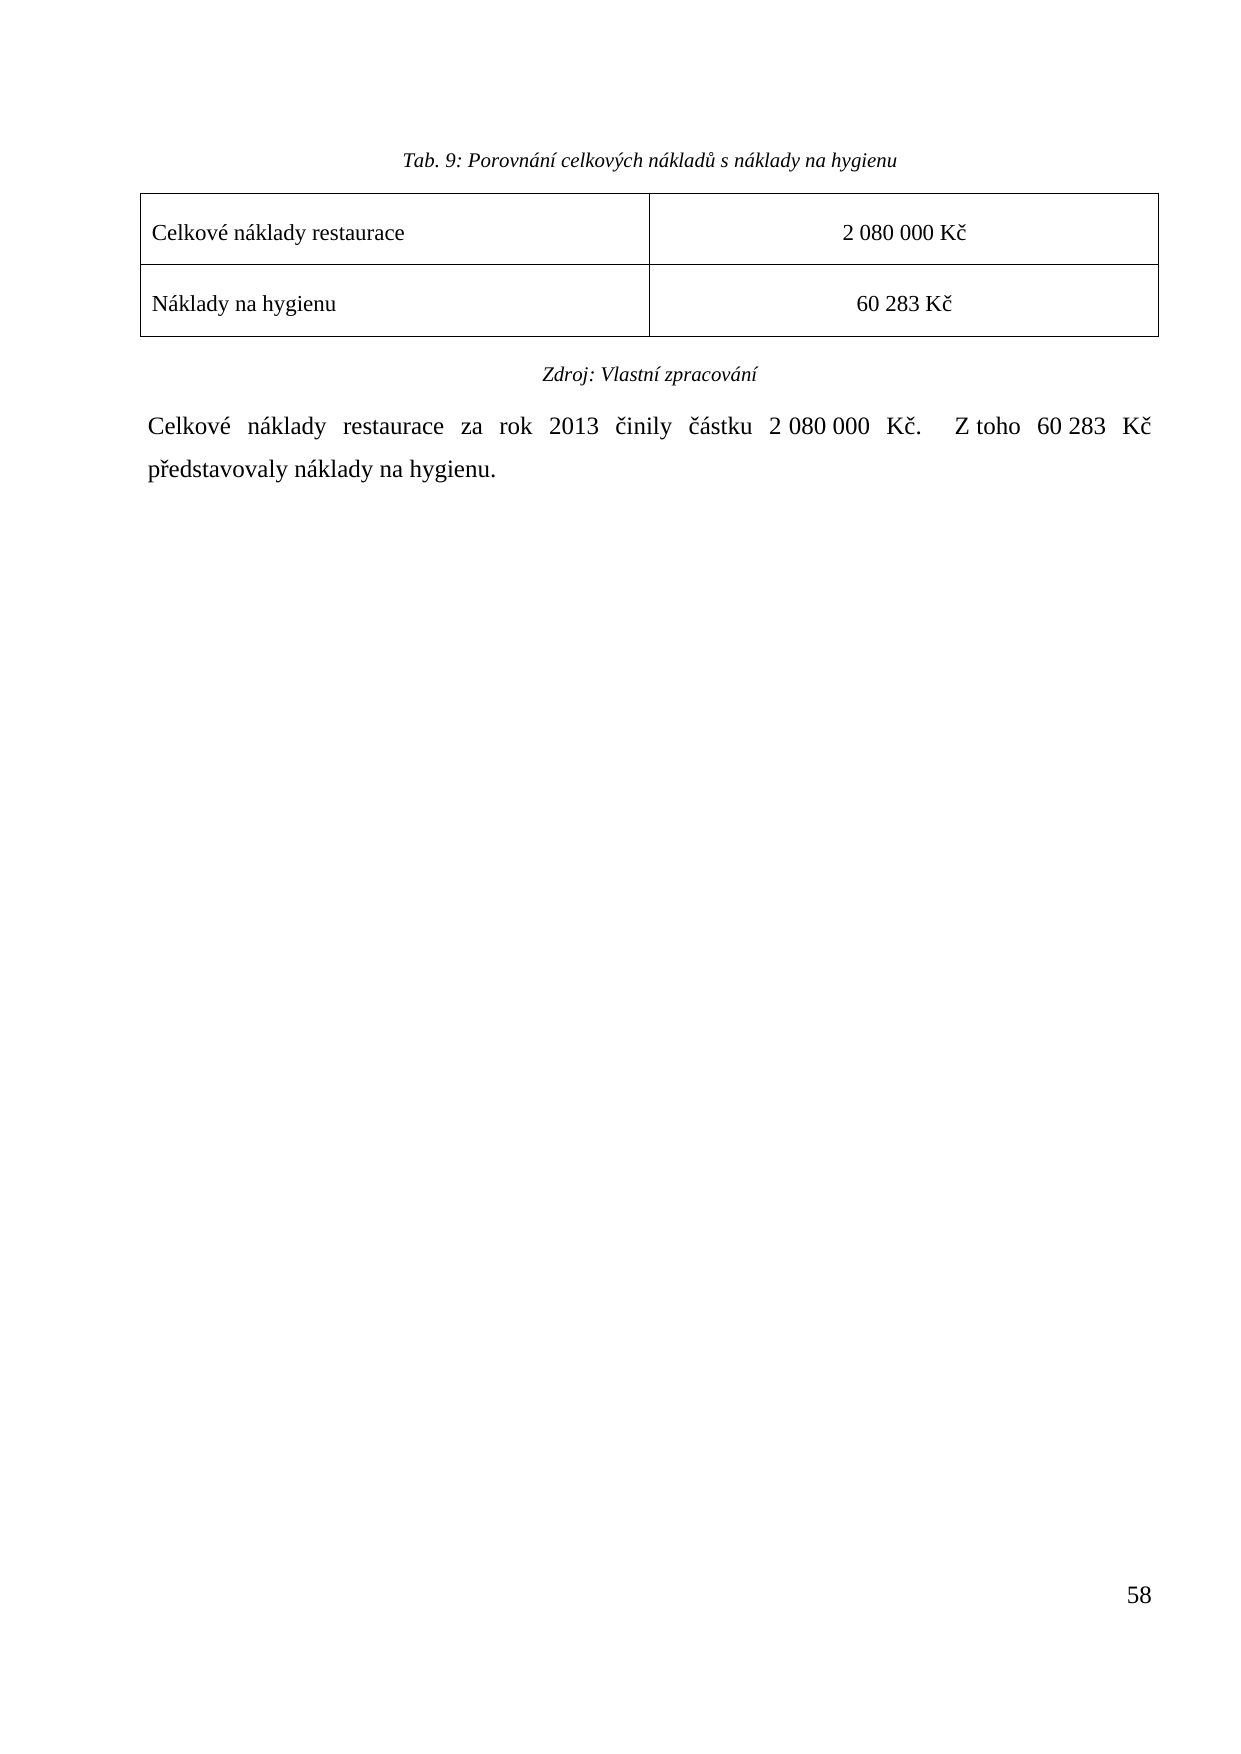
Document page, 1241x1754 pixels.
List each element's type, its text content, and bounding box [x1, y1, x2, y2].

text Tab. 9: Porovnání celkových nákladů s náklady na hygienu [148, 148, 1152, 172]
table_cell Náklady na hygienu [141, 265, 649, 336]
text Zdroj: Vlastní zpracování [148, 362, 1152, 386]
text Celkové náklady restaurace za rok 2013 činily částku 2 080 000 Kč. Z toho 60 283 Kč představovaly náklady na hygienu. [148, 411, 1152, 483]
table_cell 60 283 Kč [650, 265, 1158, 336]
table_header 2 080 000 Kč [650, 194, 1158, 264]
table_header Celkové náklady restaurace [141, 194, 649, 264]
